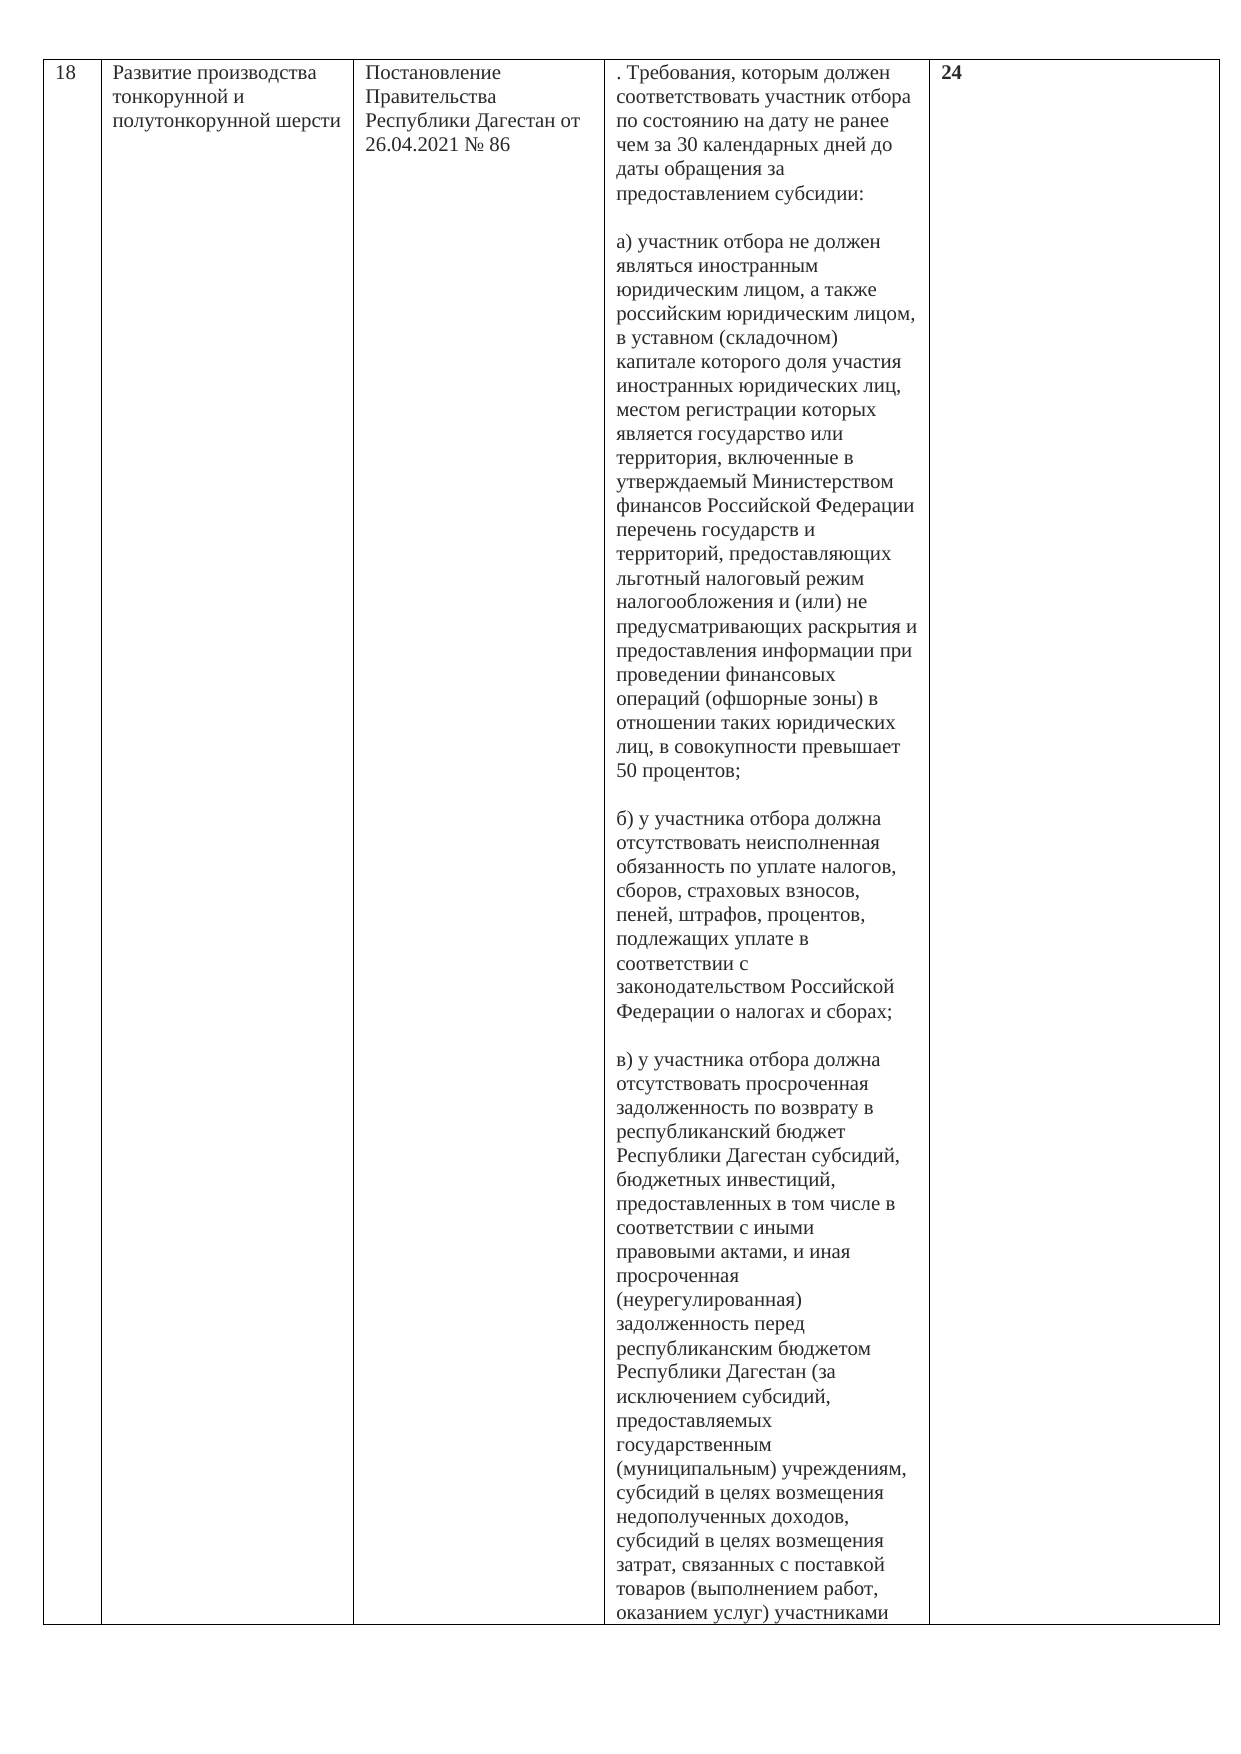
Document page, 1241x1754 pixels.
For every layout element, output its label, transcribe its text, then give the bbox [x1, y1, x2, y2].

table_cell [102, 60, 353, 1624]
table_cell 24 [930, 60, 1219, 1624]
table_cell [605, 60, 929, 1624]
table_cell 18 [44, 60, 101, 1624]
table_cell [354, 60, 604, 1624]
